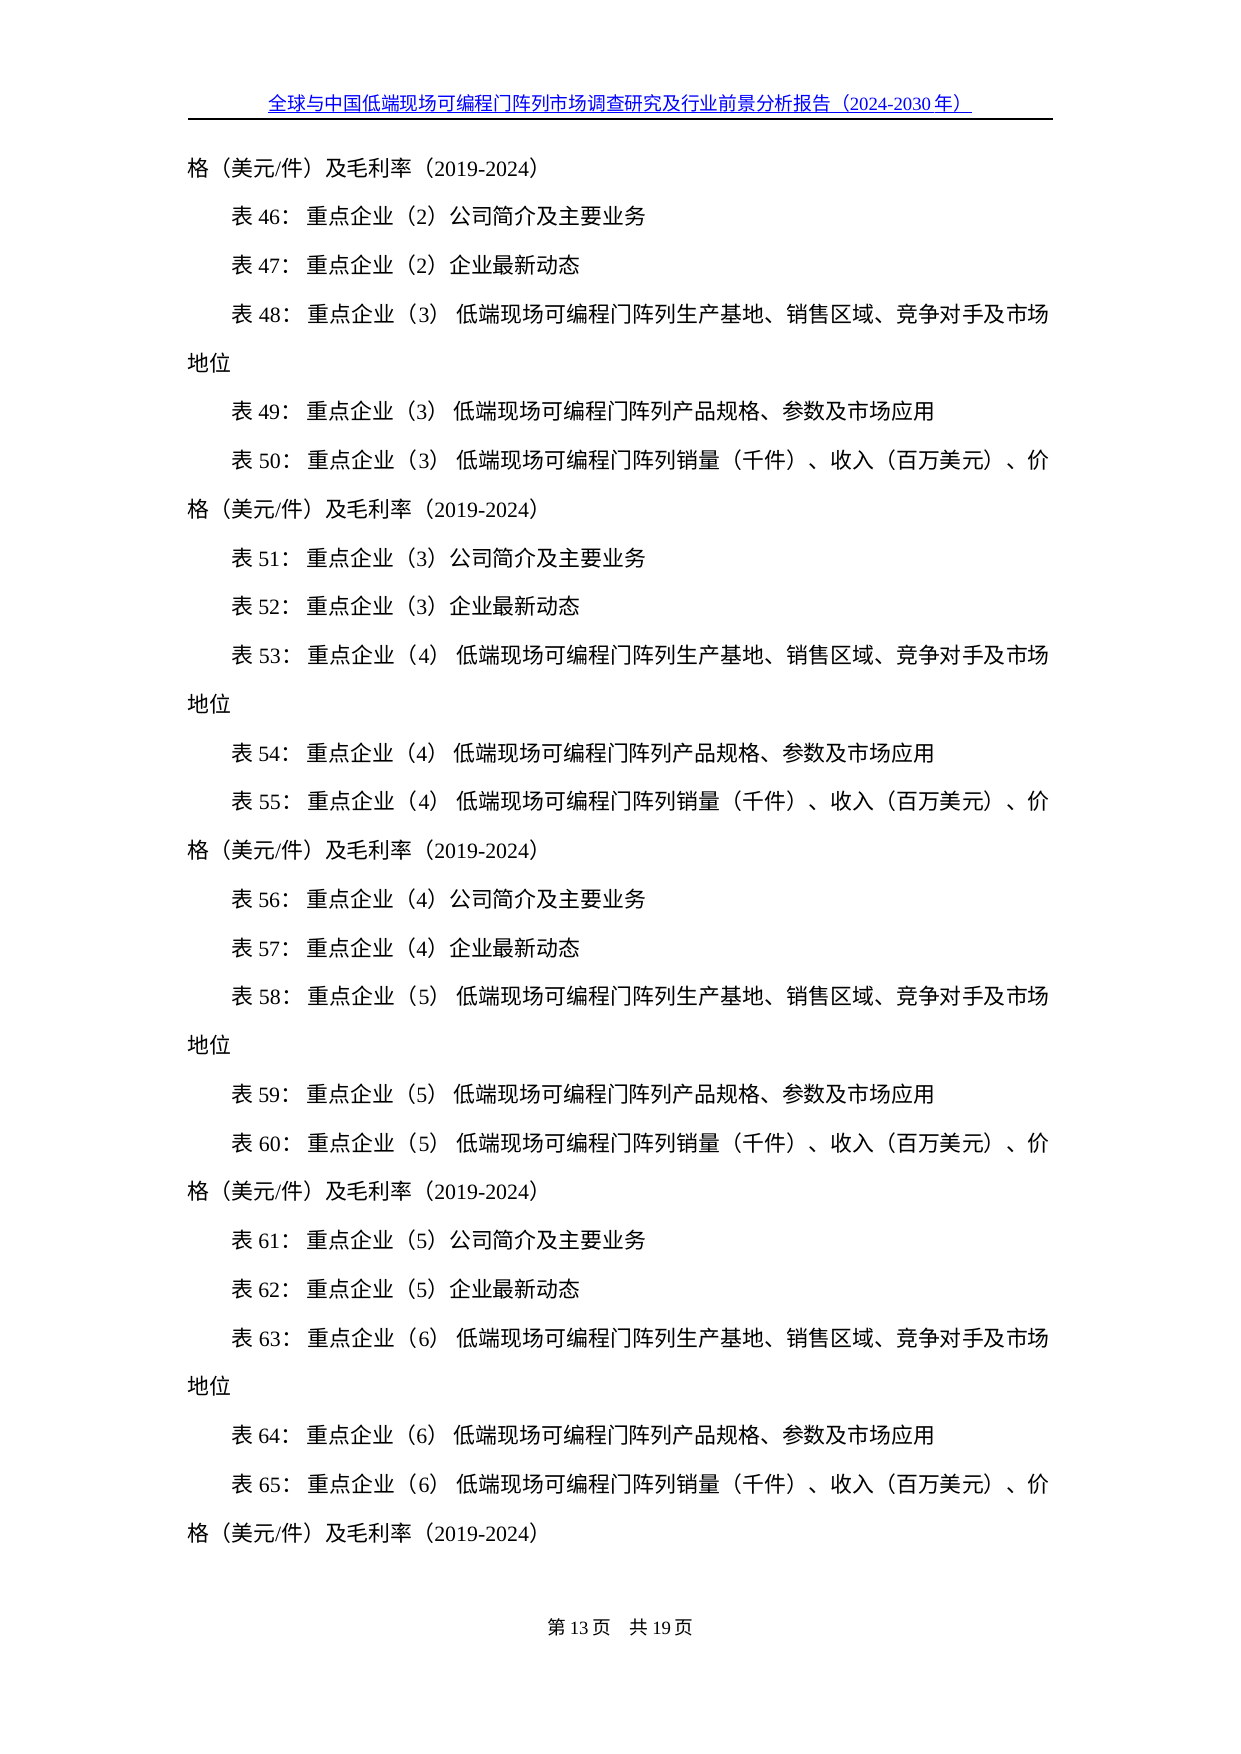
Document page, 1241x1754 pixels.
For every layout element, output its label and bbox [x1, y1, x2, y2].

text [187, 150, 1053, 1548]
